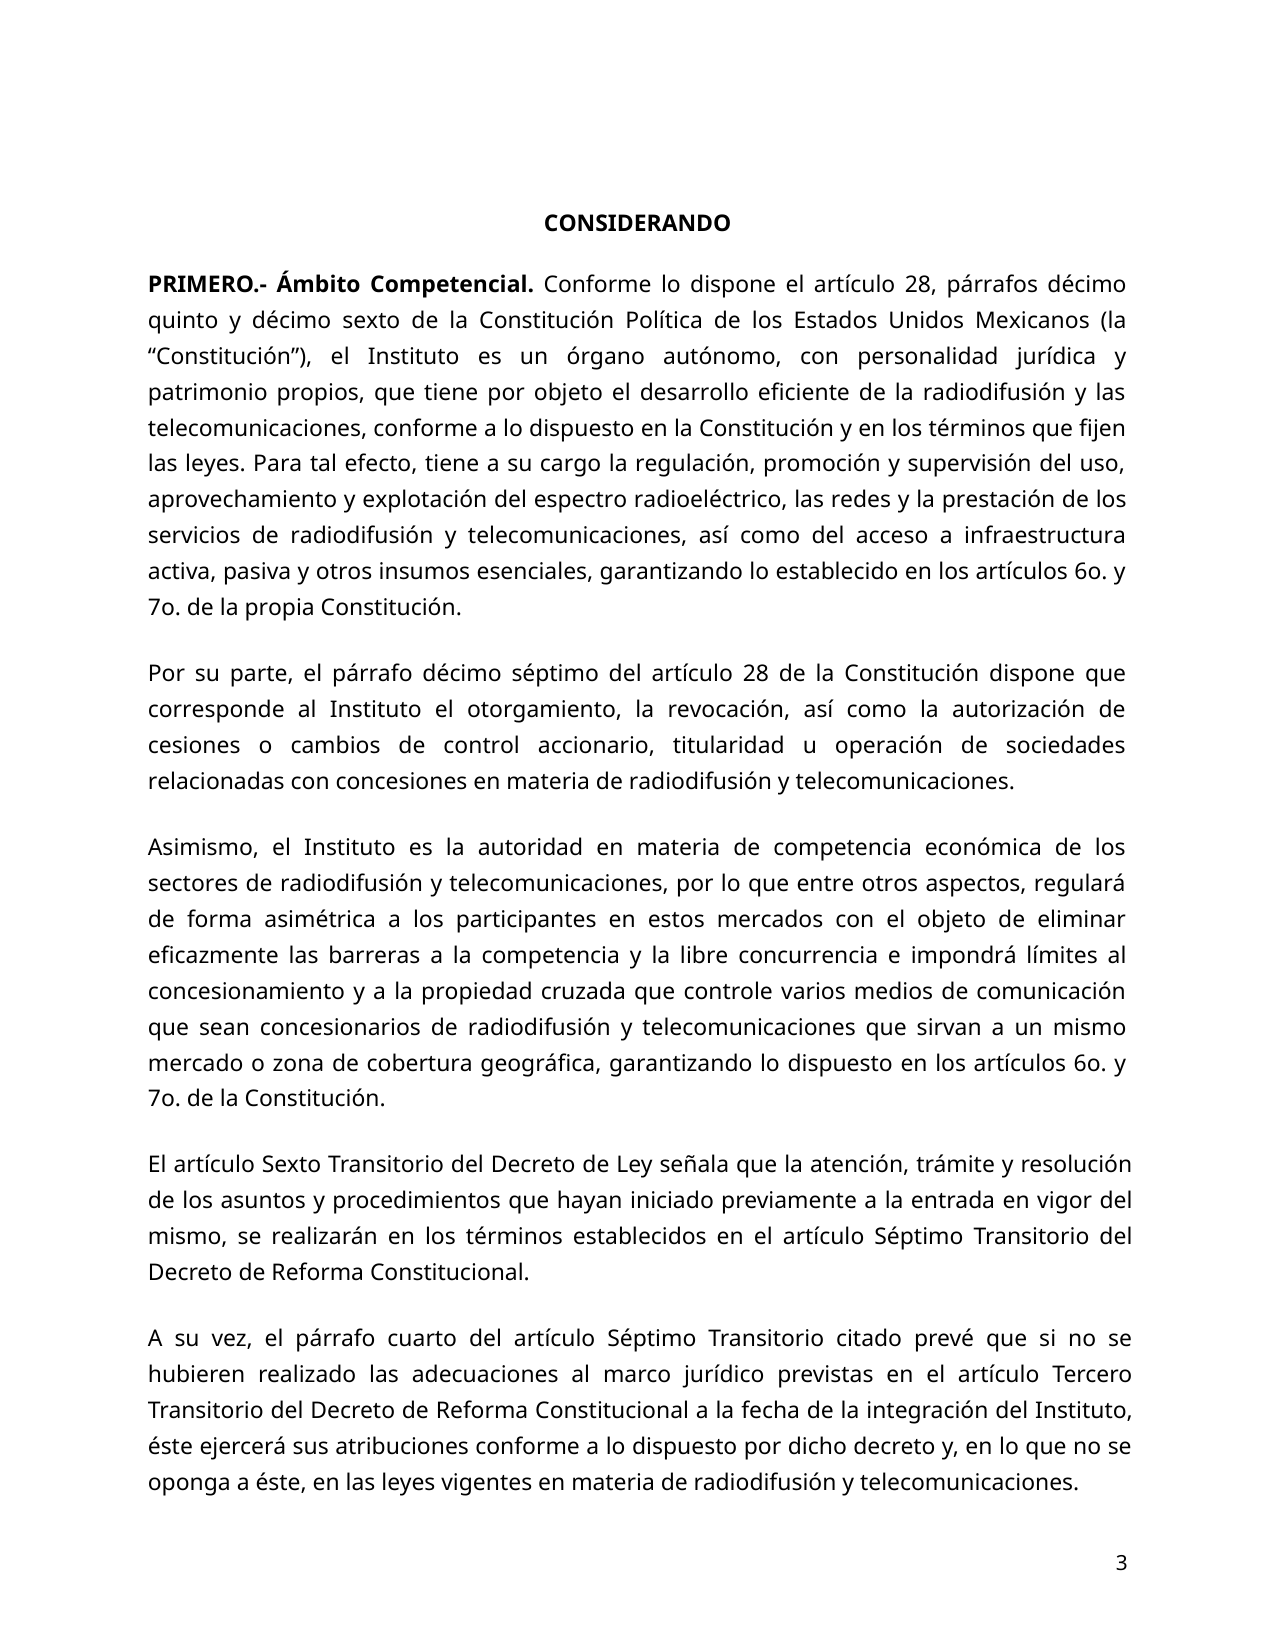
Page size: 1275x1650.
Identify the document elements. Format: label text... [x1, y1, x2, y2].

subtitle CONSIDERANDO [148, 207, 1127, 238]
text A su vez, el párrafo cuarto del artículo Séptimo Transitorio citado prevé que si no se hubieren realizado las adecuaciones al marco jurídico previstas en el artículo Tercero Transitorio del Decreto de Reforma Constitucional a la fecha de la integración del Instituto, éste ejercerá sus atribuciones conforme a lo dispuesto por dicho decreto y, en lo que no se oponga a éste, en las leyes vigentes en materia de radiodifusión y telecomunicaciones. [148, 1322, 1134, 1497]
text Por su parte, el párrafo décimo séptimo del artículo 28 de la Constitución dispone que corresponde al Instituto el otorgamiento, la revocación, así como la autorización de cesiones o cambios de control accionario, titularidad u operación de sociedades relacionadas con concesiones en materia de radiodifusión y telecomunicaciones. [148, 657, 1127, 796]
text Asimismo, el Instituto es la autoridad en materia de competencia económica de los sectores de radiodifusión y telecomunicaciones, por lo que entre otros aspectos, regulará de forma asimétrica a los participantes en estos mercados con el objeto de eliminar eficazmente las barreras a la competencia y la libre concurrencia e impondrá límites al concesionamiento y a la propiedad cruzada que controle varios medios de comunicación que sean concesionarios de radiodifusión y telecomunicaciones que sirvan a un mismo mercado o zona de cobertura geográfica, garantizando lo dispuesto en los artículos 6o. y 7o. de la Constitución. [148, 831, 1127, 1114]
text PRIMERO.- Ámbito Competencial. Conforme lo dispone el artículo 28, párrafos décimo quinto y décimo sexto de la Constitución Política de los Estados Unidos Mexicanos (la “Constitución”), el Instituto es un órgano autónomo, con personalidad jurídica y patrimonio propios, que tiene por objeto el desarrollo eficiente de la radiodifusión y las telecomunicaciones, conforme a lo dispuesto en la Constitución y en los términos que fijen las leyes. Para tal efecto, tiene a su cargo la regulación, promoción y supervisión del uso, aprovechamiento y explotación del espectro radioeléctrico, las redes y la prestación de los servicios de radiodifusión y telecomunicaciones, así como del acceso a infraestructura activa, pasiva y otros insumos esenciales, garantizando lo establecido en los artículos 6o. y 7o. de la propia Constitución. [148, 268, 1127, 622]
text El artículo Sexto Transitorio del Decreto de Ley señala que la atención, trámite y resolución de los asuntos y procedimientos que hayan iniciado previamente a la entrada en vigor del mismo, se realizarán en los términos establecidos en el artículo Séptimo Transitorio del Decreto de Reforma Constitucional. [148, 1148, 1134, 1287]
